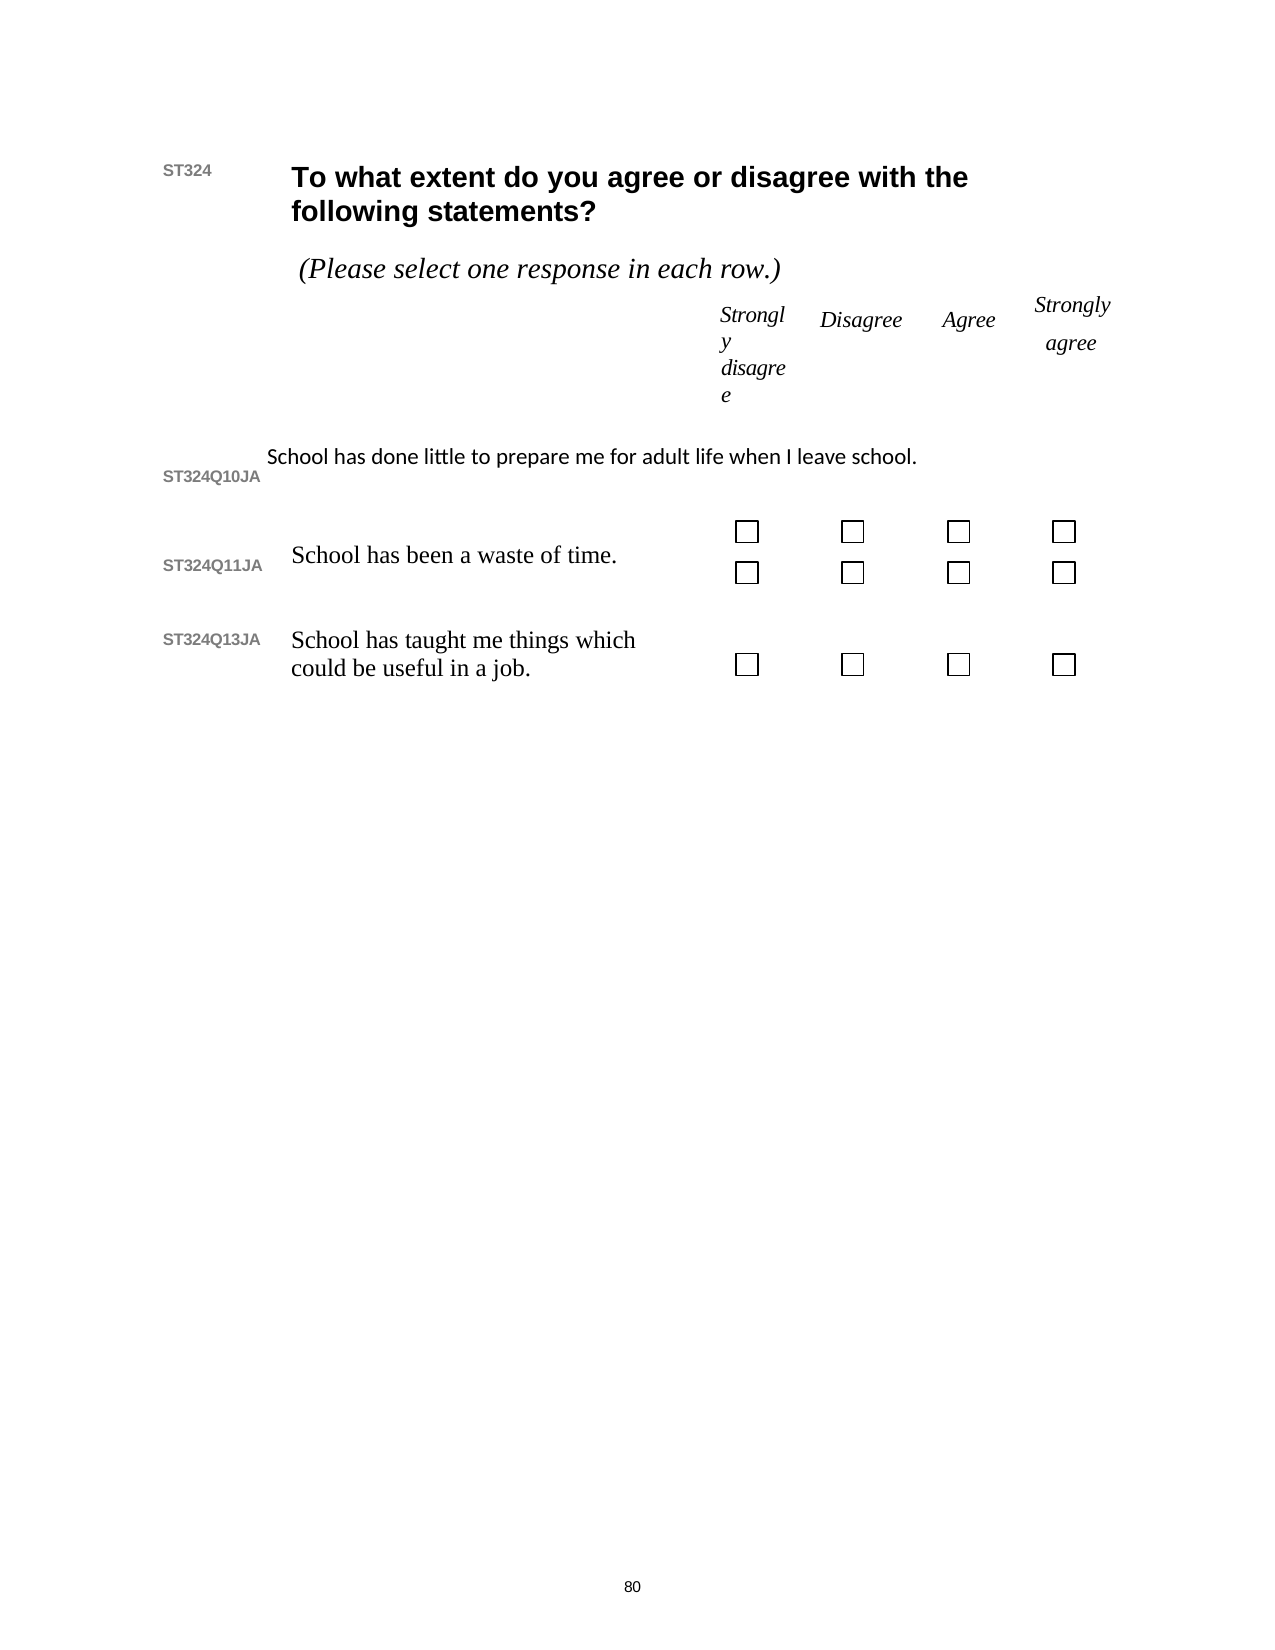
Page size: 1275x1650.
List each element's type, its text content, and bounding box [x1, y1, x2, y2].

text ST324Q10JA [163, 466, 263, 486]
subtitle (Please select one response in each row.) [298, 251, 1248, 284]
subtitle ST324 To what extent do you agree or disagree with the following statements? [163, 160, 1096, 227]
text School has taught me things which could be useful in a job. [291, 625, 652, 682]
text agree [897, 334, 1248, 354]
text Disagree Agree Strongly [820, 301, 1248, 334]
text Strongly disagree [720, 301, 797, 407]
text ST324Q13JA [163, 630, 263, 649]
text ST324Q11JA School has been a waste of time. [163, 540, 1248, 575]
